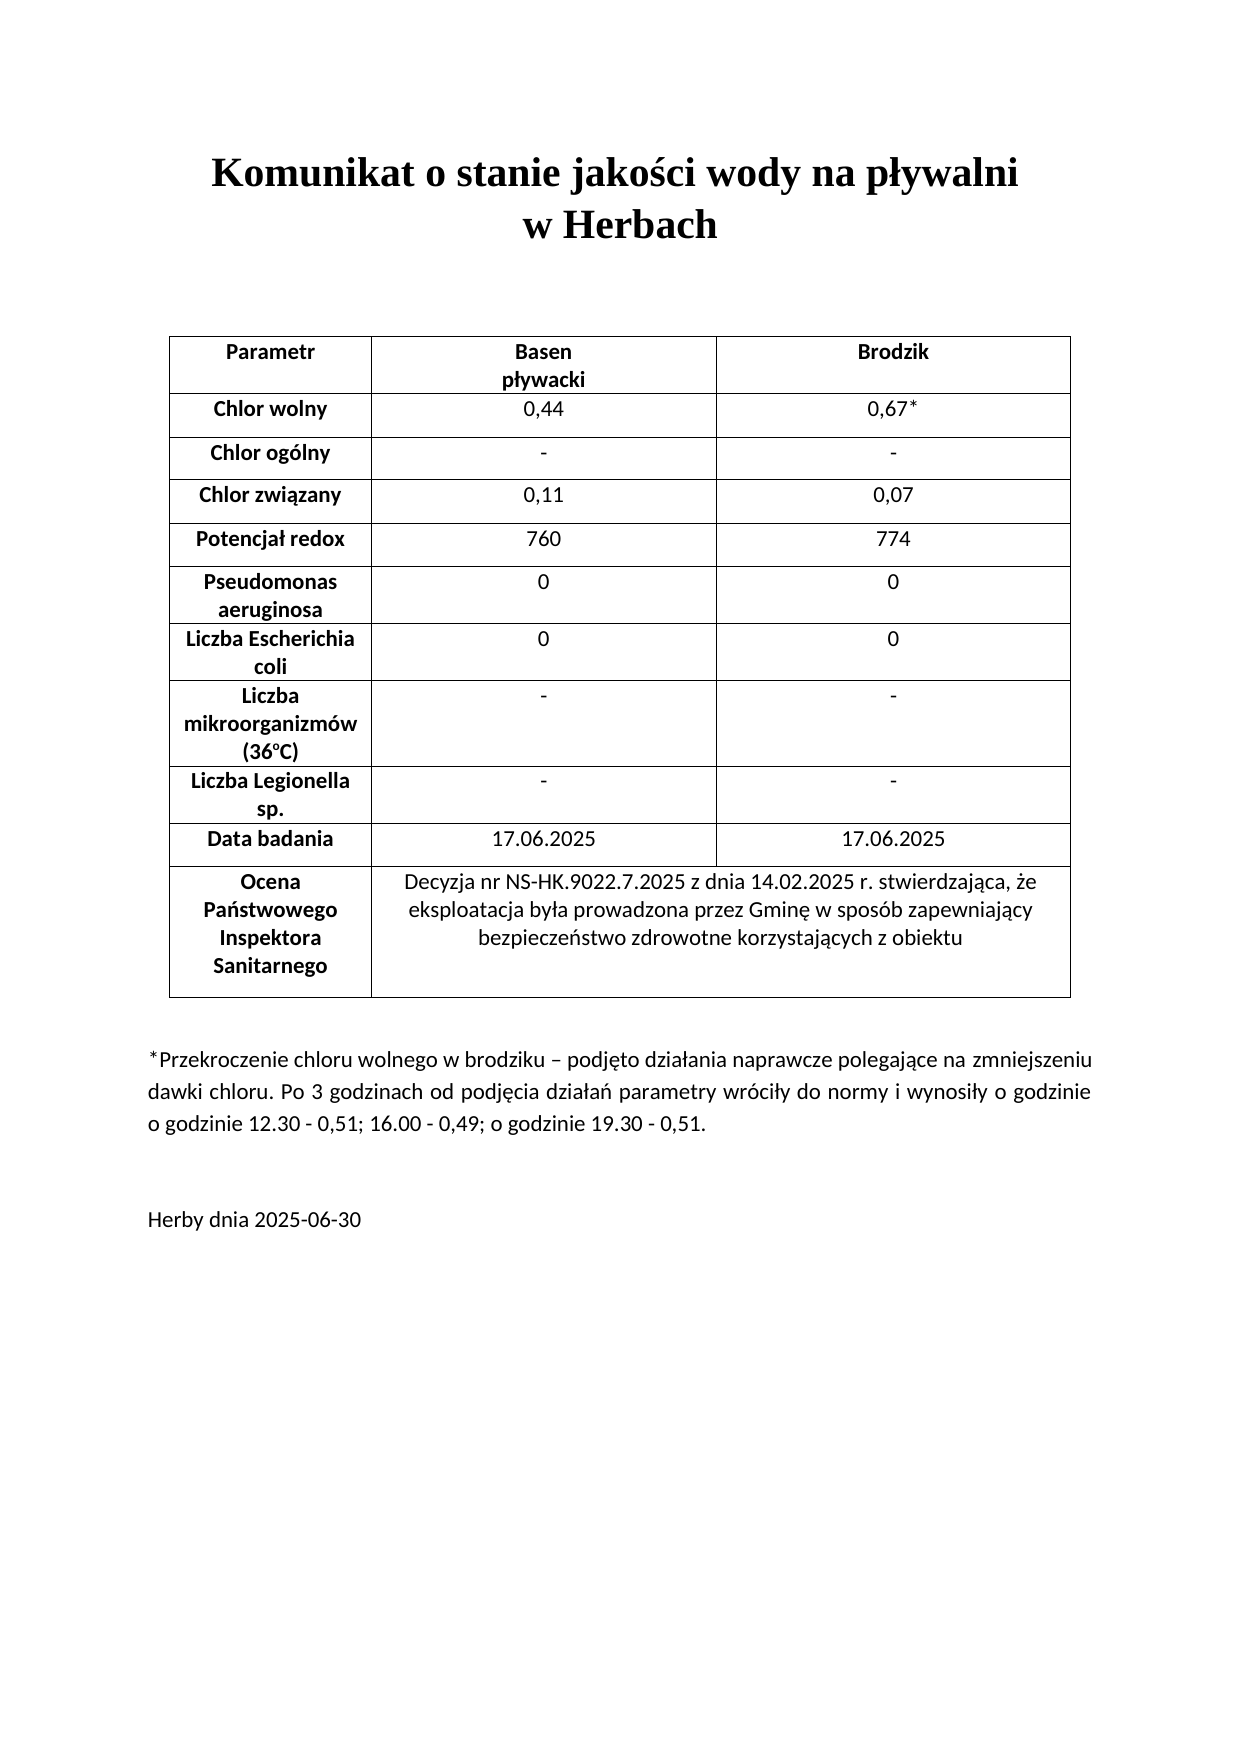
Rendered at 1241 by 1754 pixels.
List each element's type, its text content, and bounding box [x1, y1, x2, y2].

table_cell - [717, 681, 1070, 766]
table_header Brodzik [717, 337, 1070, 393]
table_cell 0,11 [372, 480, 716, 523]
table_cell 774 [717, 524, 1070, 566]
table_cell 760 [372, 524, 716, 566]
text *Przekroczenie chloru wolnego w brodziku – podjęto działania naprawcze polegające na zmniejszeniu dawki chloru. Po 3 godzinach od podjęcia działań parametry wróciły do normy i wynosiły o godzinie o godzinie 12.30 - 0,51; 16.00 - 0,49; o godzinie 19.30 - 0,51. [148, 1045, 1093, 1138]
table_cell Liczba Legionella sp. [170, 767, 371, 823]
table_cell 0,44 [372, 394, 716, 437]
table_cell Potencjał redox [170, 524, 371, 566]
table_cell 0 [372, 567, 716, 623]
table_cell 0 [717, 567, 1070, 623]
table_cell Pseudomonas aeruginosa [170, 567, 371, 623]
table_cell 17.06.2025 [717, 824, 1070, 866]
table_cell Ocena Państwowego Inspektora Sanitarnego [170, 867, 371, 997]
table_cell - [717, 438, 1070, 479]
table_cell 0 [372, 624, 716, 680]
table_cell Decyzja nr NS-HK.9022.7.2025 z dnia 14.02.2025 r. stwierdzająca, że eksploatacja była prowadzona przez Gminę w sposób zapewniający bezpieczeństwo zdrowotne korzystających z obiektu [372, 867, 1070, 997]
table_cell Chlor ogólny [170, 438, 371, 479]
table_cell - [372, 438, 716, 479]
table_cell Data badania [170, 824, 371, 866]
table_cell 0 [717, 624, 1070, 680]
table_cell 0,67* [717, 394, 1070, 437]
table_cell 0,07 [717, 480, 1070, 523]
table_cell - [372, 681, 716, 766]
table_cell - [717, 767, 1070, 823]
table_cell - [372, 767, 716, 823]
text Komunikat o stanie jakości wody na pływalni w Herbach [148, 148, 1093, 247]
table_cell 17.06.2025 [372, 824, 716, 866]
text Herby dnia 2025-06-30 [148, 1205, 1093, 1233]
table_header Basen pływacki [372, 337, 716, 393]
table_cell Chlor związany [170, 480, 371, 523]
table_header Parametr [170, 337, 371, 393]
table_cell Liczba mikroorganizmów (36oC) [170, 681, 371, 766]
table_cell Liczba Escherichia coli [170, 624, 371, 680]
table_cell Chlor wolny [170, 394, 371, 437]
